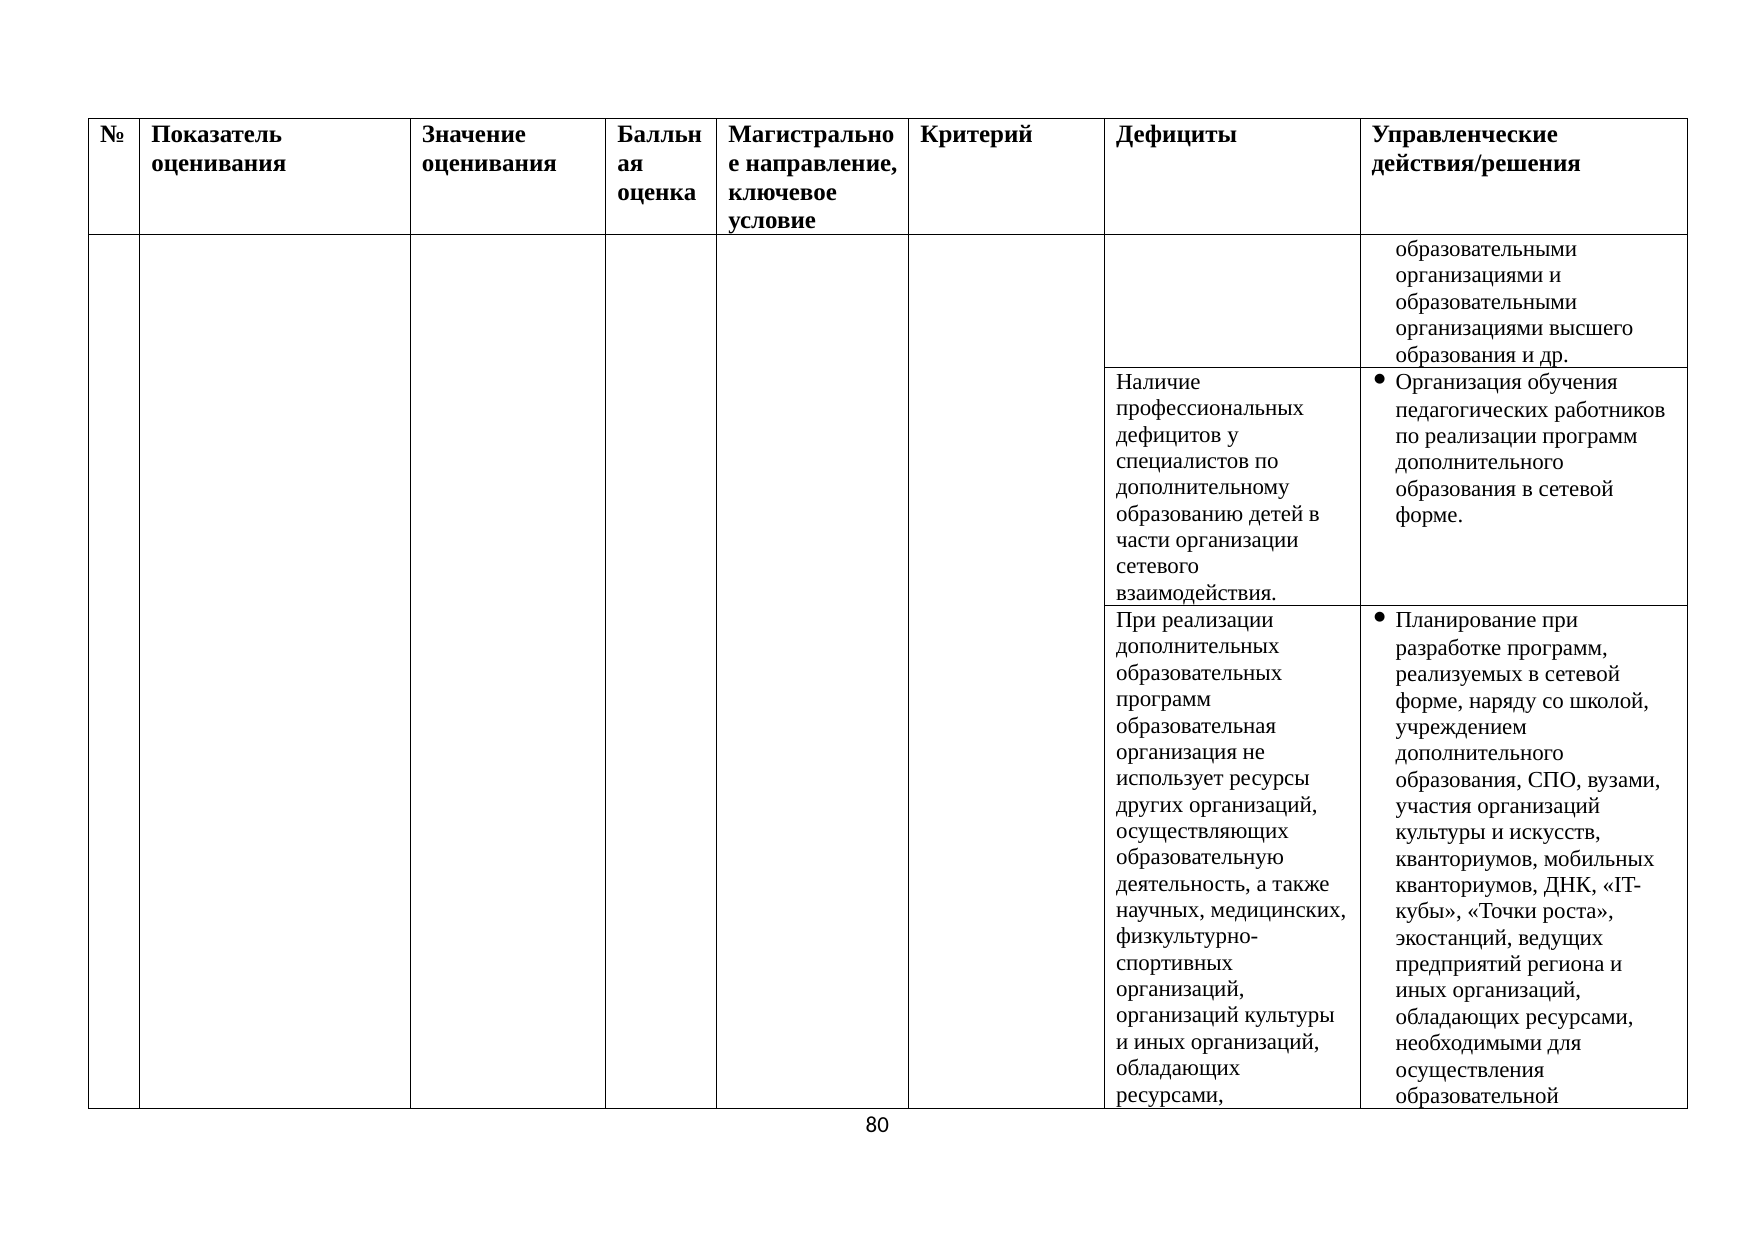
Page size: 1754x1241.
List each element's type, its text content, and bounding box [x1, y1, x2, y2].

table_header Критерий [909, 119, 1104, 234]
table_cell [1361, 606, 1687, 1108]
table_cell Наличие профессиональных дефицитов у специалистов по дополнительному образованию детей в части организации сетевого взаимодействия. [1105, 368, 1360, 605]
table_header Балльная оценка [606, 119, 716, 234]
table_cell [1105, 235, 1360, 367]
table_header Управленческие действия/решения [1361, 119, 1687, 234]
table_header № [89, 119, 139, 234]
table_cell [1105, 606, 1360, 1108]
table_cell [1361, 235, 1687, 367]
table_header Дефициты [1105, 119, 1360, 234]
table_cell Организация обучения педагогических работников по реализации программ дополнительного образования в сетевой форме. [1361, 368, 1687, 605]
table_header Показатель оценивания [140, 119, 410, 234]
table_header Значение оценивания [411, 119, 605, 234]
table_header Магистральное направление, ключевое условие [717, 119, 908, 234]
